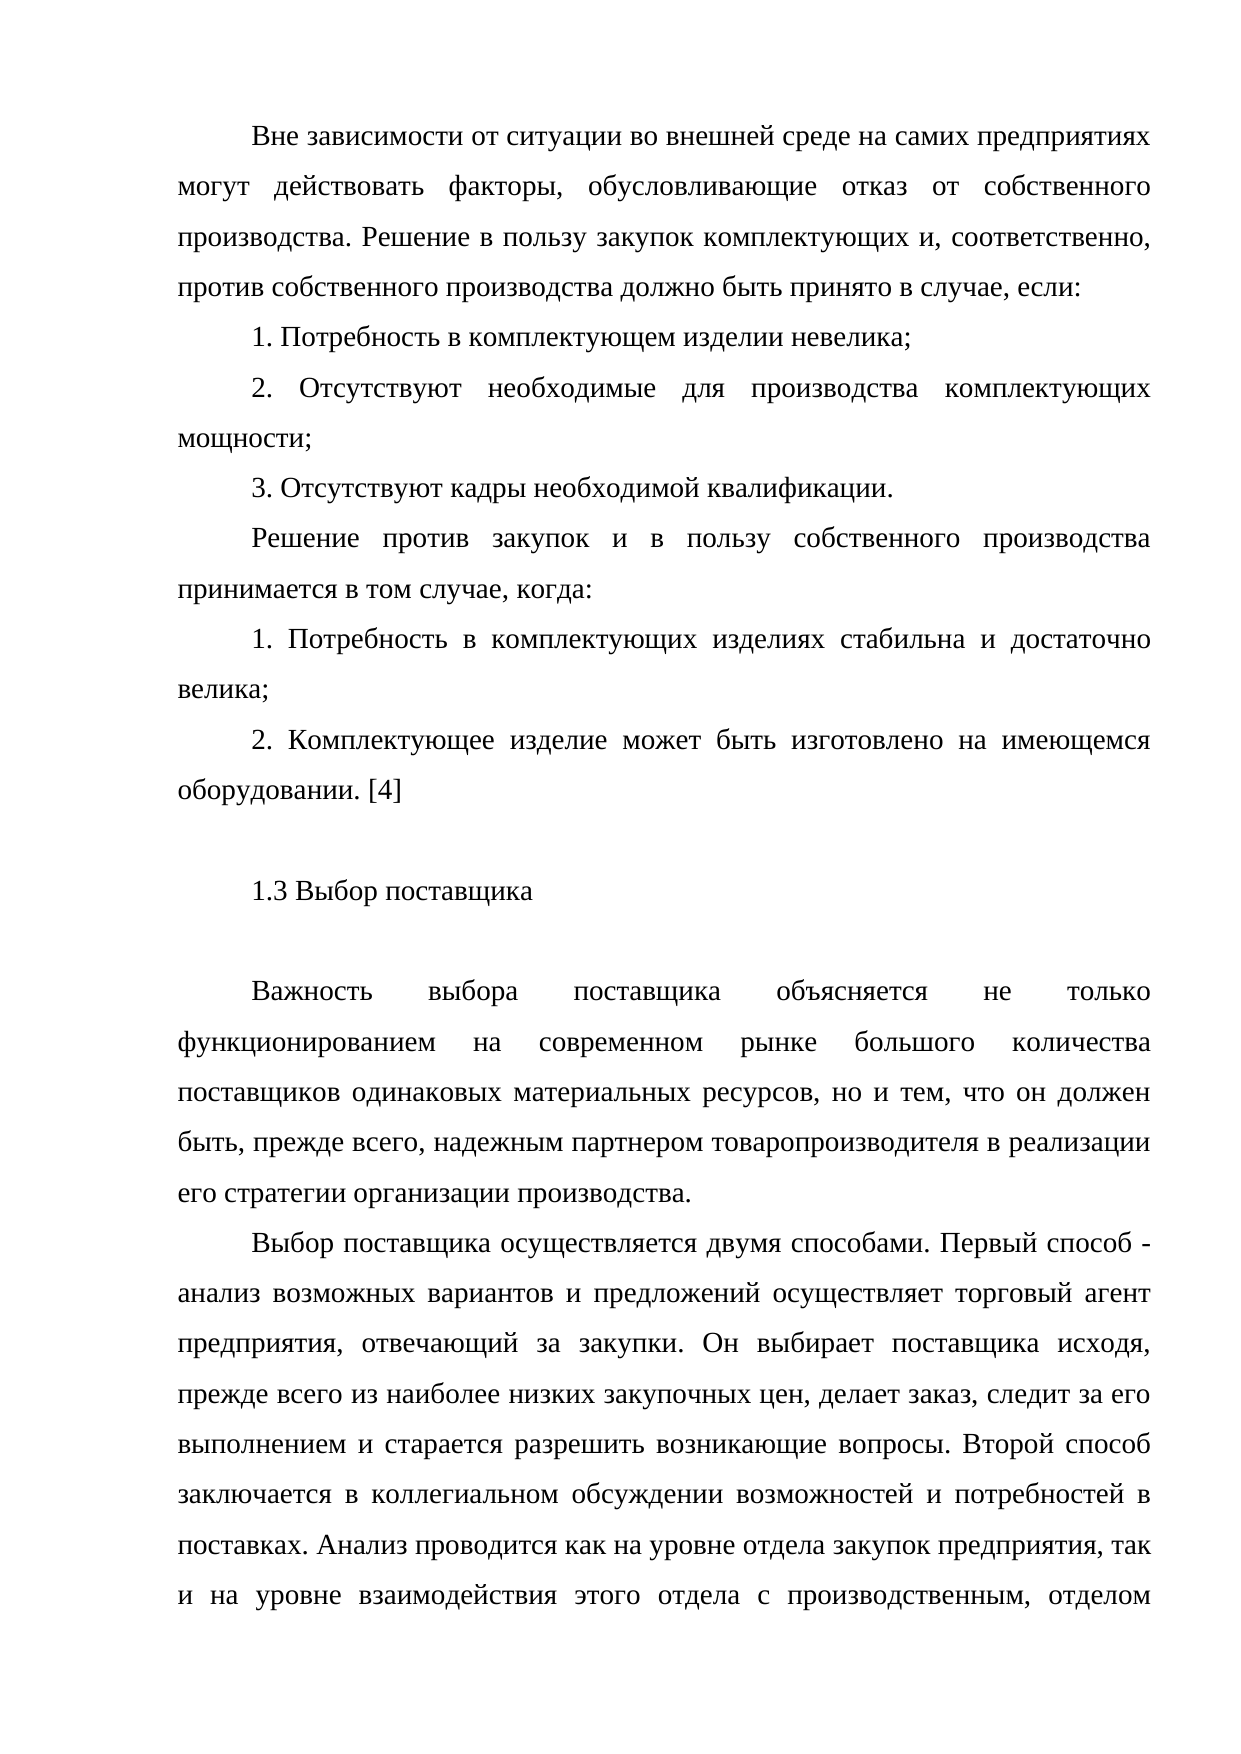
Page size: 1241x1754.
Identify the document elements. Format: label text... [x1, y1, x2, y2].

text 3. Отсутствуют кадры необходимой квалификации. [177, 470, 1152, 504]
text Важность выбора поставщика объясняется не только функционированием на современном рынке большого количества поставщиков одинаковых материальных ресурсов, но и тем, что он должен быть, прежде всего, надежным партнером товаропроизводителя в реализации его стратегии организации производства. [177, 973, 1152, 1208]
text Вне зависимости от ситуации во внешней среде на самих предприятиях могут действовать факторы, обусловливающие отказ от собственного производства. Решение в пользу закупок комплектующих и, соответственно, против собственного производства должно быть принято в случае, если: [177, 118, 1152, 303]
text 2. Отсутствуют необходимые для производства комплектующих мощности; [177, 370, 1152, 453]
text 1. Потребность в комплектующем изделии невелика; [177, 319, 1152, 353]
text 1.3 Выбор поставщика [177, 873, 1152, 906]
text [177, 1225, 1152, 1611]
text 1. Потребность в комплектующих изделиях стабильна и достаточно велика; [177, 621, 1152, 705]
text Решение против закупок и в пользу собственного производства принимается в том случае, когда: [177, 521, 1152, 604]
text 2. Комплектующее изделие может быть изготовлено на имеющемся оборудовании. [4] [177, 722, 1152, 806]
